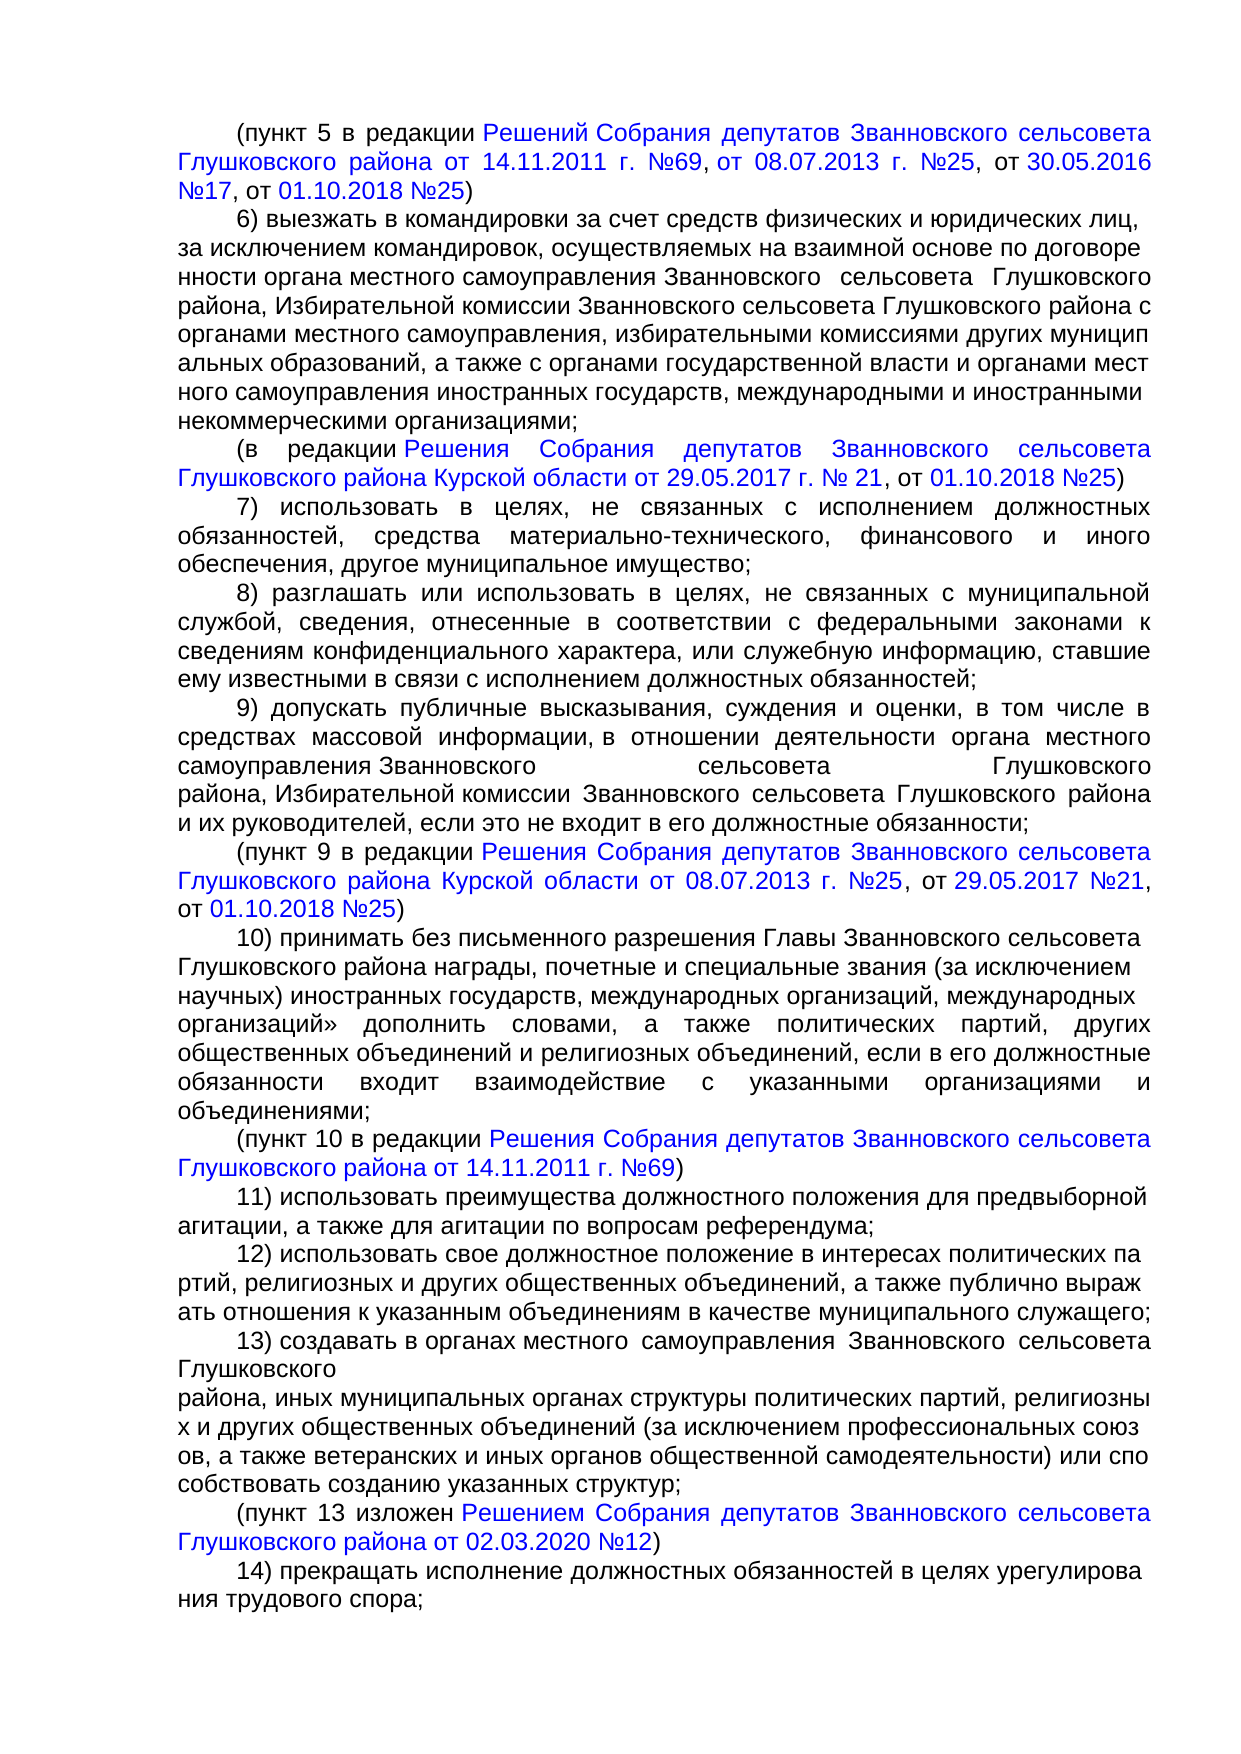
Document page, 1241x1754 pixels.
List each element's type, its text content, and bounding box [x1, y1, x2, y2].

text (пункт 13 изложен Решением Собрания депутатов Званновского сельсовета Глушковского района от 02.03.2020 №12) [177, 1498, 1152, 1556]
text 7) использовать в целях, не связанных с исполнением должностных обязанностей, средства материально-технического, финансового и иного обеспечения, другое муниципальное имущество; [177, 492, 1152, 578]
text 10) принимать без письменного разрешения Главы Званновского сельсовета Глушковского района награды, почетные и специальные звания (за исключением научных) иностранных государств, международных организаций, международных организаций» дополнить словами, а также политических партий, других общественных объединений и религиозных объединений, если в его должностные обязанности входит взаимодействие с указанными организациями и объединениями; [177, 923, 1152, 1124]
text (пункт 9 в редакции Решения Собрания депутатов Званновского сельсовета Глушковского района Курской области от 08.07.2013 г. №25, от 29.05.2017 №21, от 01.10.2018 №25) [177, 837, 1152, 923]
text 11) использовать преимущества должностного положения для предвыборной агитации, а также для агитации по вопросам референдума; [177, 1182, 1152, 1239]
text 8) разглашать или использовать в целях, не связанных с муниципальной службой, сведения, отнесенные в соответствии с федеральными законами к сведениям конфиденциального характера, или служебную информацию, ставшие ему известными в связи с исполнением должностных обязанностей; [177, 578, 1152, 693]
text (пункт 5 в редакции Решений Собрания депутатов Званновского сельсовета Глушковского района от 14.11.2011 г. №69, от 08.07.2013 г. №25, от 30.05.2016 №17, от 01.10.2018 №25) [177, 118, 1152, 204]
text 13) создавать в органах местного самоуправления Званновского сельсовета Глушковского района, иных муниципальных органах структуры политических партий, религиозных и других общественных объединений (за исключением профессиональных союзов, а также ветеранских и иных органов общественной самодеятельности) или способствовать созданию указанных структур; [177, 1326, 1152, 1498]
text (в редакции Решения Собрания депутатов Званновского сельсовета Глушковского района Курской области от 29.05.2017 г. № 21, от 01.10.2018 №25) [177, 434, 1152, 492]
text 6) выезжать в командировки за счет средств физических и юридических лиц, за исключением командировок, осуществляемых на взаимной основе по договоренности органа местного самоуправления Званновского сельсовета Глушковского района, Избирательной комиссии Званновского сельсовета Глушковского района с органами местного самоуправления, избирательными комиссиями других муниципальных образований, а также с органами государственной власти и органами местного самоуправления иностранных государств, международными и иностранными некоммерческими организациями; [177, 204, 1152, 434]
text 9) допускать публичные высказывания, суждения и оценки, в том числе в средствах массовой информации, в отношении деятельности органа местного самоуправления Званновского сельсовета Глушковского района, Избирательной комиссии Званновского сельсовета Глушковского района и их руководителей, если это не входит в его должностные обязанности; [177, 693, 1152, 837]
text 12) использовать свое должностное положение в интересах политических партий, религиозных и других общественных объединений, а также публично выражать отношения к указанным объединениям в качестве муниципального служащего; [177, 1239, 1152, 1326]
text (пункт 10 в редакции Решения Собрания депутатов Званновского сельсовета Глушковского района от 14.11.2011 г. №69) [177, 1124, 1152, 1182]
text 14) прекращать исполнение должностных обязанностей в целях урегулирования трудового спора; [177, 1556, 1152, 1613]
